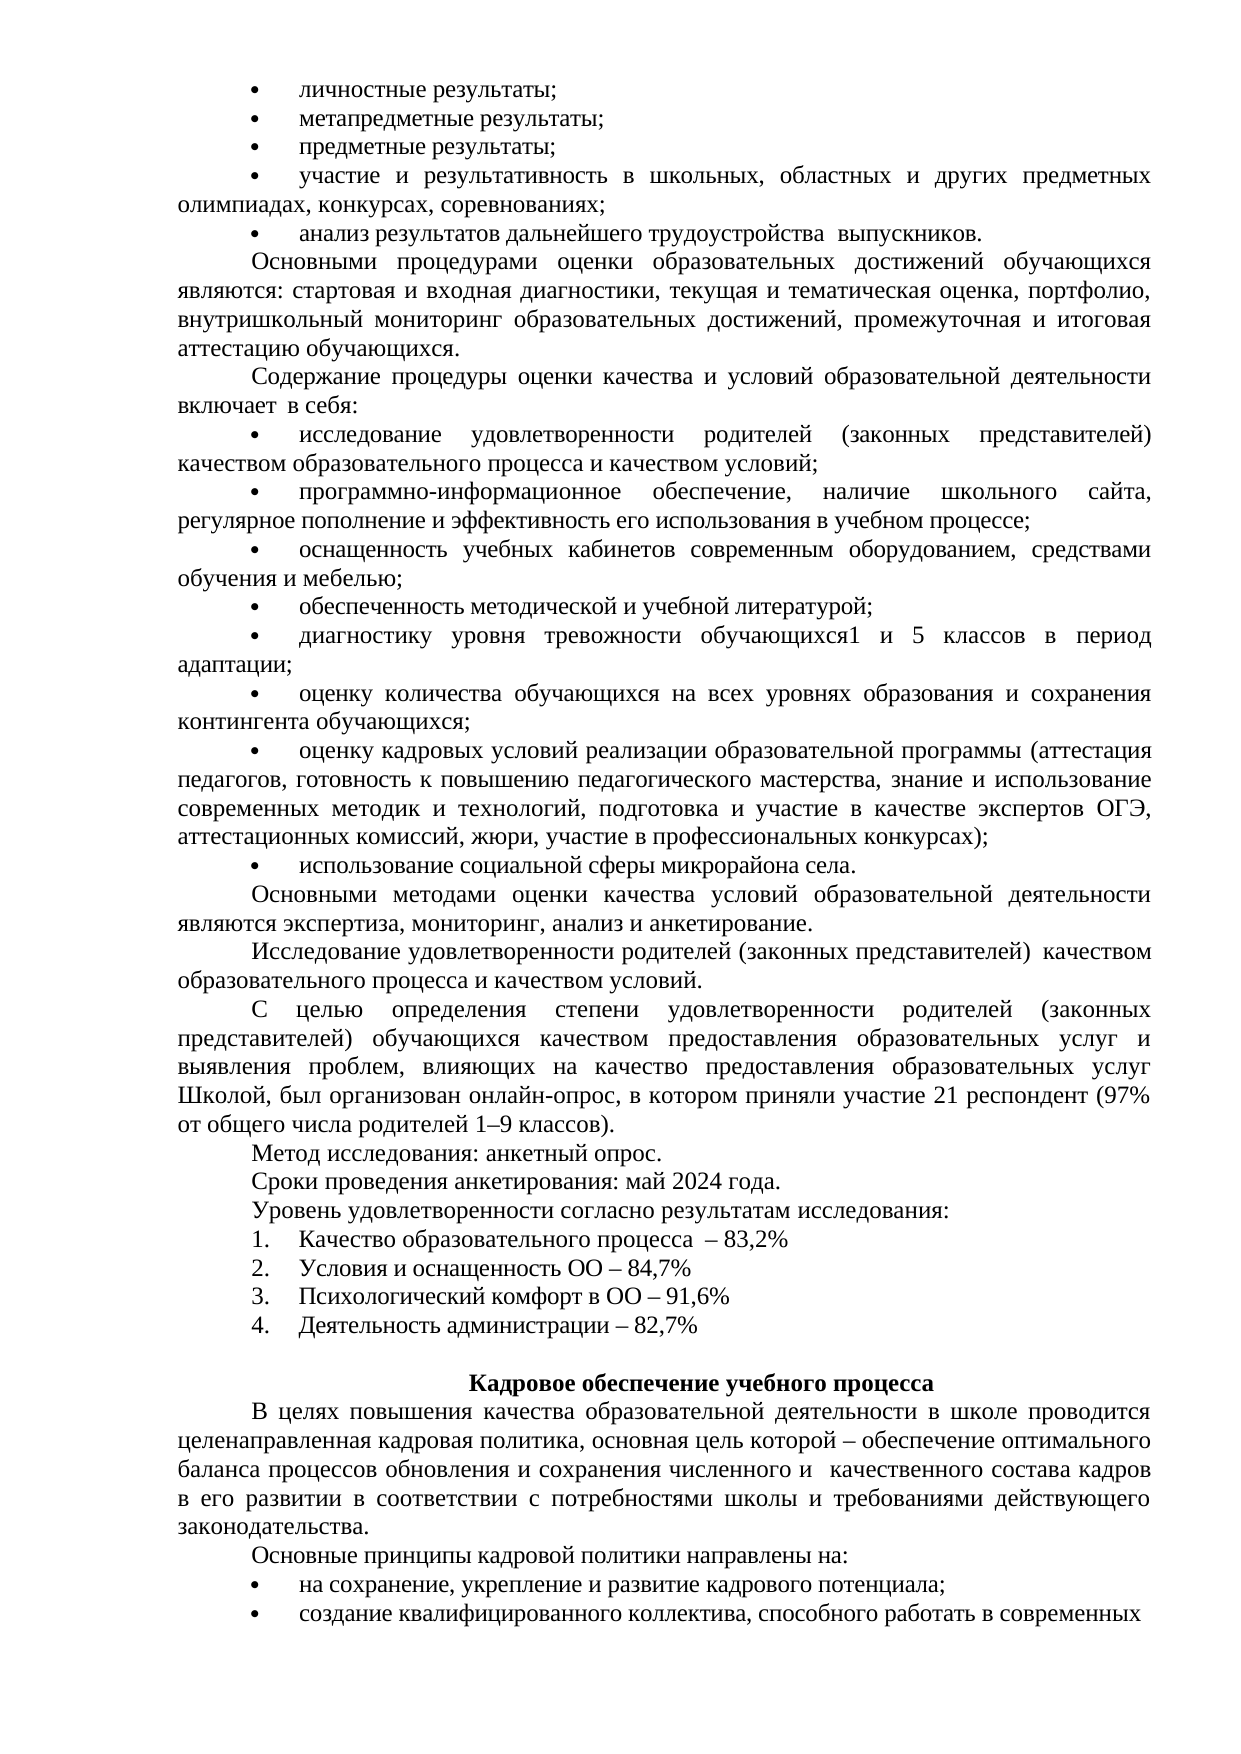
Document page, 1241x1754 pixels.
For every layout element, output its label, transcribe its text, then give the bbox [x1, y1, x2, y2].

list на сохранение, укрепление и развитие кадрового потенциала; [177, 1569, 1152, 1598]
text С целью определения степени удовлетворенности родителей (законных представителей) обучающихся качеством предоставления образовательных услуг и выявления проблем, влияющих на качество предоставления образовательных услуг Школой, был организован онлайн-опрос, в котором приняли участие 21 респондент (97% от общего числа родителей 1–9 классов). [177, 994, 1152, 1138]
text Метод исследования: анкетный опрос. [177, 1138, 1152, 1166]
list личностные результаты; [177, 74, 1152, 103]
list Качество образовательного процесса – 83,2% [177, 1224, 1152, 1253]
list Психологический комфорт в ОО – 91,6% [177, 1281, 1152, 1310]
list программно-информационное обеспечение, наличие школьного сайта, регулярное пополнение и эффективность его использования в учебном процессе; [177, 476, 1152, 534]
text Сроки проведения анкетирования: май 2024 года. [177, 1166, 1152, 1195]
text Основными методами оценки качества условий образовательной деятельности являются экспертиза, мониторинг, анализ и анкетирование. [177, 879, 1152, 936]
list диагностику уровня тревожности обучающихся1 и 5 классов в период адаптации; [177, 620, 1152, 678]
text Содержание процедуры оценки качества и условий образовательной деятельности включает в себя: [177, 361, 1152, 419]
text Исследование удовлетворенности родителей (законных представителей) качеством образовательного процесса и качеством условий. [177, 936, 1152, 994]
list использование социальной сферы микрорайона села. [177, 850, 1152, 879]
text В целях повышения качества образовательной деятельности в школе проводится целенаправленная кадровая политика, основная цель которой – обеспечение оптимального баланса процессов обновления и сохранения численного и качественного состава кадров в его развитии в соответствии с потребностями школы и требованиями действующего законодательства. [177, 1396, 1152, 1540]
text Уровень удовлетворенности согласно результатам исследования: [177, 1195, 1152, 1224]
text Кадровое обеспечение учебного процесса [177, 1368, 1152, 1396]
list анализ результатов дальнейшего трудоустройства выпускников. [177, 218, 1152, 246]
list Деятельность администрации – 82,7% [177, 1310, 1152, 1339]
list Условия и оснащенность ОО – 84,7% [177, 1253, 1152, 1281]
list оценку кадровых условий реализации образовательной программы (аттестация педагогов, готовность к повышению педагогического мастерства, знание и использование современных методик и технологий, подготовка и участие в качестве экспертов ОГЭ, аттестационных комиссий, жюри, участие в профессиональных конкурсах); [177, 735, 1152, 850]
list оснащенность учебных кабинетов современным оборудованием, средствами обучения и мебелью; [177, 534, 1152, 591]
list обеспеченность методической и учебной литературой; [177, 591, 1152, 620]
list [177, 1598, 1152, 1626]
list участие и результативность в школьных, областных и других предметных олимпиадах, конкурсах, соревнованиях; [177, 160, 1152, 218]
text Основные принципы кадровой политики направлены на: [177, 1540, 1152, 1569]
text Основными процедурами оценки образовательных достижений обучающихся являются: стартовая и входная диагностики, текущая и тематическая оценка, портфолио, внутришкольный мониторинг образовательных достижений, промежуточная и итоговая аттестацию обучающихся. [177, 246, 1152, 361]
list предметные результаты; [177, 131, 1152, 160]
list исследование удовлетворенности родителей (законных представителей) качеством образовательного процесса и качеством условий; [177, 419, 1152, 476]
list метапредметные результаты; [177, 103, 1152, 131]
list оценку количества обучающихся на всех уровнях образования и сохранения контингента обучающихся; [177, 678, 1152, 735]
